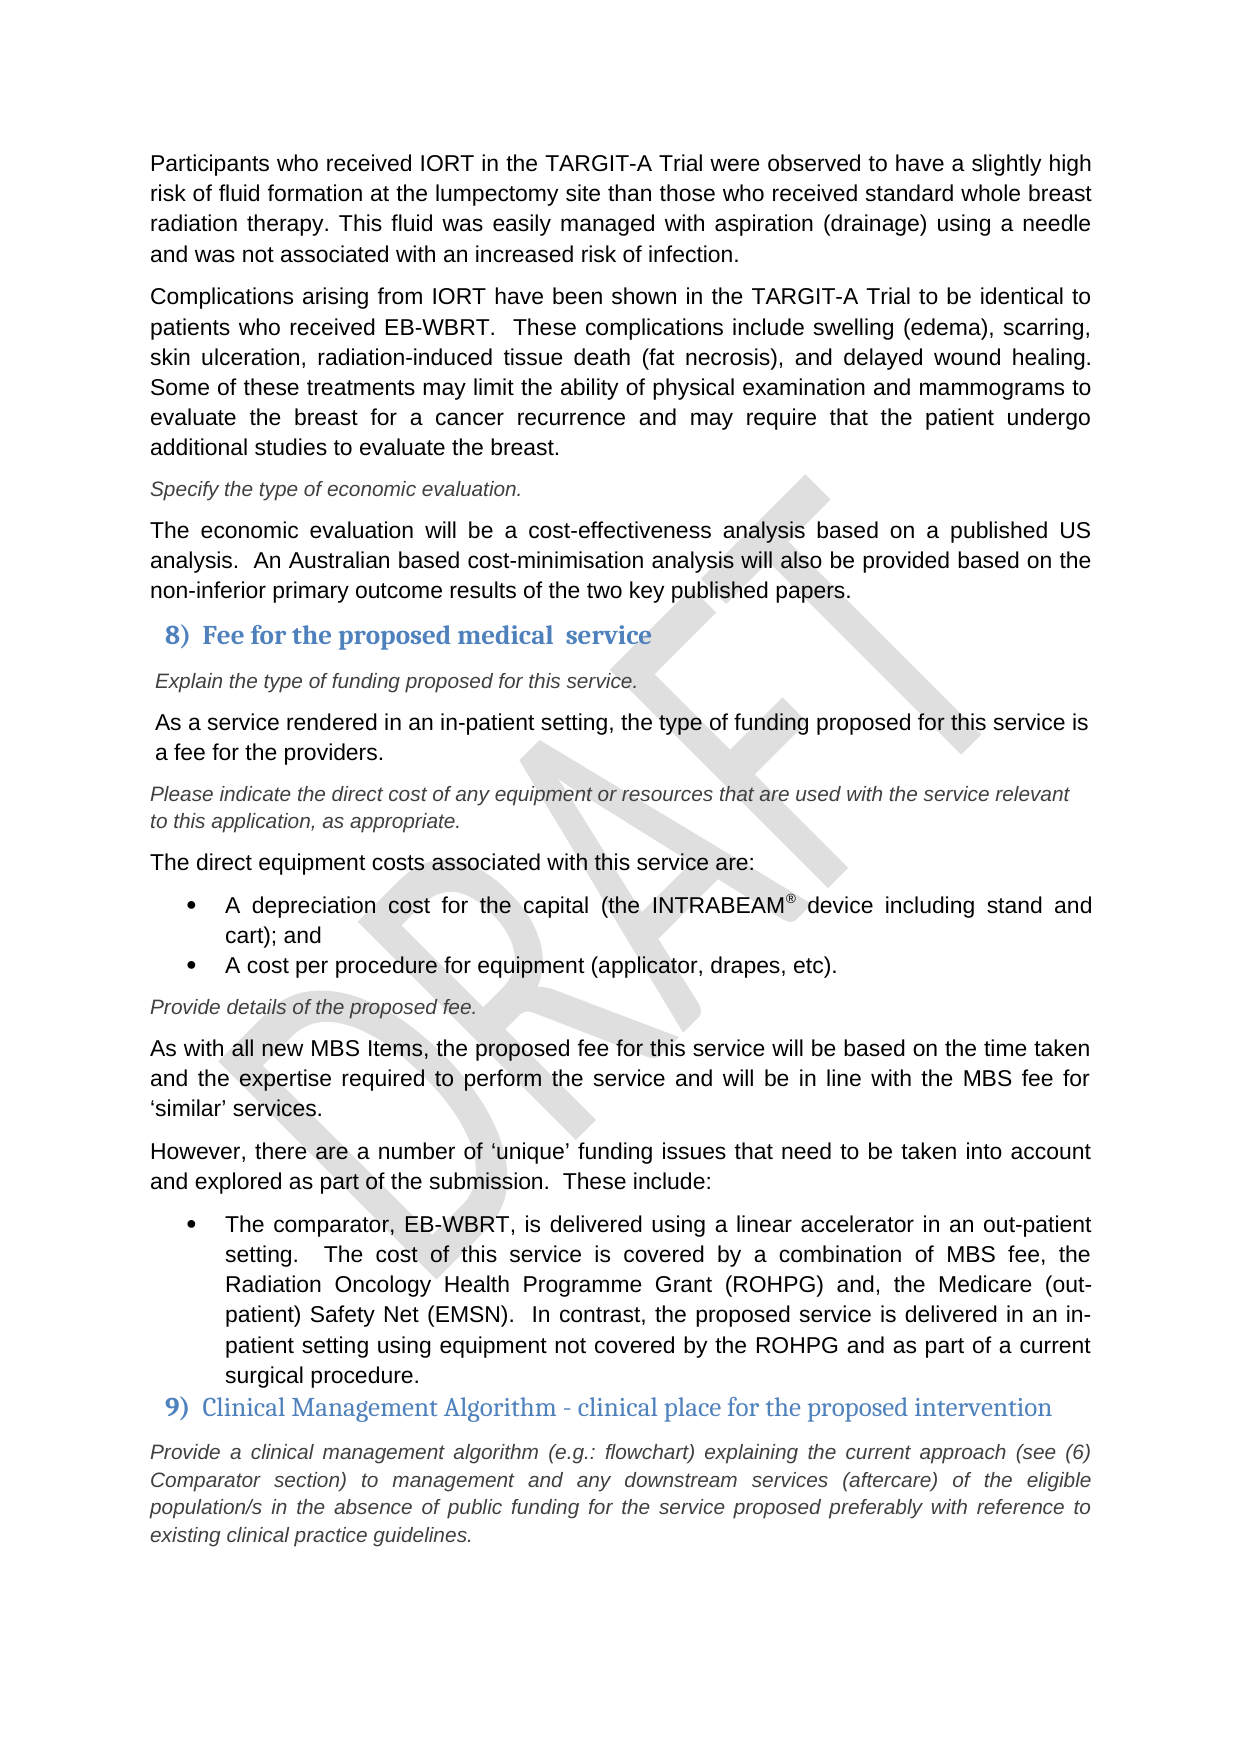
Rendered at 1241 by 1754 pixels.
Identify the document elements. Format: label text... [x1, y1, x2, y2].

text The direct equipment costs associated with this service are: [150, 849, 1092, 875]
text The economic evaluation will be a cost-effectiveness analysis based on a published US analysis. An Australian based cost-minimisation analysis will also be provided based on the non-inferior primary outcome results of the two key published papers. [150, 517, 1092, 604]
text Provide a clinical management algorithm (e.g.: flowchart) explaining the current approach (see (6) Comparator section) to management and any downstream services (aftercare) of the eligible population/s in the absence of public funding for the service proposed preferably with reference to existing clinical practice guidelines. [150, 1440, 1092, 1547]
text Complications arising from IORT have been shown in the TARGIT-A Trial to be identical to patients who received EB-WBRT. These complications include swelling (edema), scarring, skin ulceration, radiation-induced tissue death (fat necrosis), and delayed wound healing. Some of these treatments may limit the ability of physical examination and mammograms to evaluate the breast for a cancer recurrence and may require that the patient undergo additional studies to evaluate the breast. [150, 283, 1092, 461]
list A cost per procedure for equipment (applicator, drapes, etc). [187, 952, 1092, 978]
text As with all new MBS Items, the proposed fee for this service will be based on the time taken and the expertise required to perform the service and will be in line with the MBS fee for ‘similar’ services. [150, 1035, 1092, 1121]
text Please indicate the direct cost of any equipment or resources that are used with the service relevant to this application, as appropriate. [150, 781, 1092, 833]
list A depreciation cost for the capital (the INTRABEAM® device including stand and cart); and [187, 892, 1092, 948]
text Provide details of the proposed fee. [150, 995, 1092, 1019]
text However, there are a number of ‘unique’ funding issues that need to be taken into account and explored as part of the submission. These include: [150, 1138, 1092, 1194]
text As a service rendered in an in-patient setting, the type of funding proposed for this service is a fee for the providers. [155, 708, 1092, 765]
list The comparator, EB-WBRT, is delivered using a linear accelerator in an out-patient setting. The cost of this service is covered by a combination of MBS fee, the Radiation Oncology Health Programme Grant (ROHPG) and, the Medicare (out-patient) Safety Net (EMSN). In contrast, the proposed service is delivered in an in-patient setting using equipment not covered by the ROHPG and as part of a current surgical procedure. [187, 1211, 1092, 1388]
list Clinical Management Algorithm - clinical place for the proposed intervention [165, 1392, 1092, 1423]
text Explain the type of funding proposed for this service. [155, 668, 1092, 692]
text Specify the type of economic evaluation. [150, 477, 1092, 501]
list Fee for the proposed medical service [165, 620, 1092, 651]
text Participants who received IORT in the TARGIT-A Trial were observed to have a slightly high risk of fluid formation at the lumpectomy site than those who received standard whole breast radiation therapy. This fluid was easily managed with aspiration (drainage) using a needle and was not associated with an increased risk of infection. [150, 150, 1092, 267]
